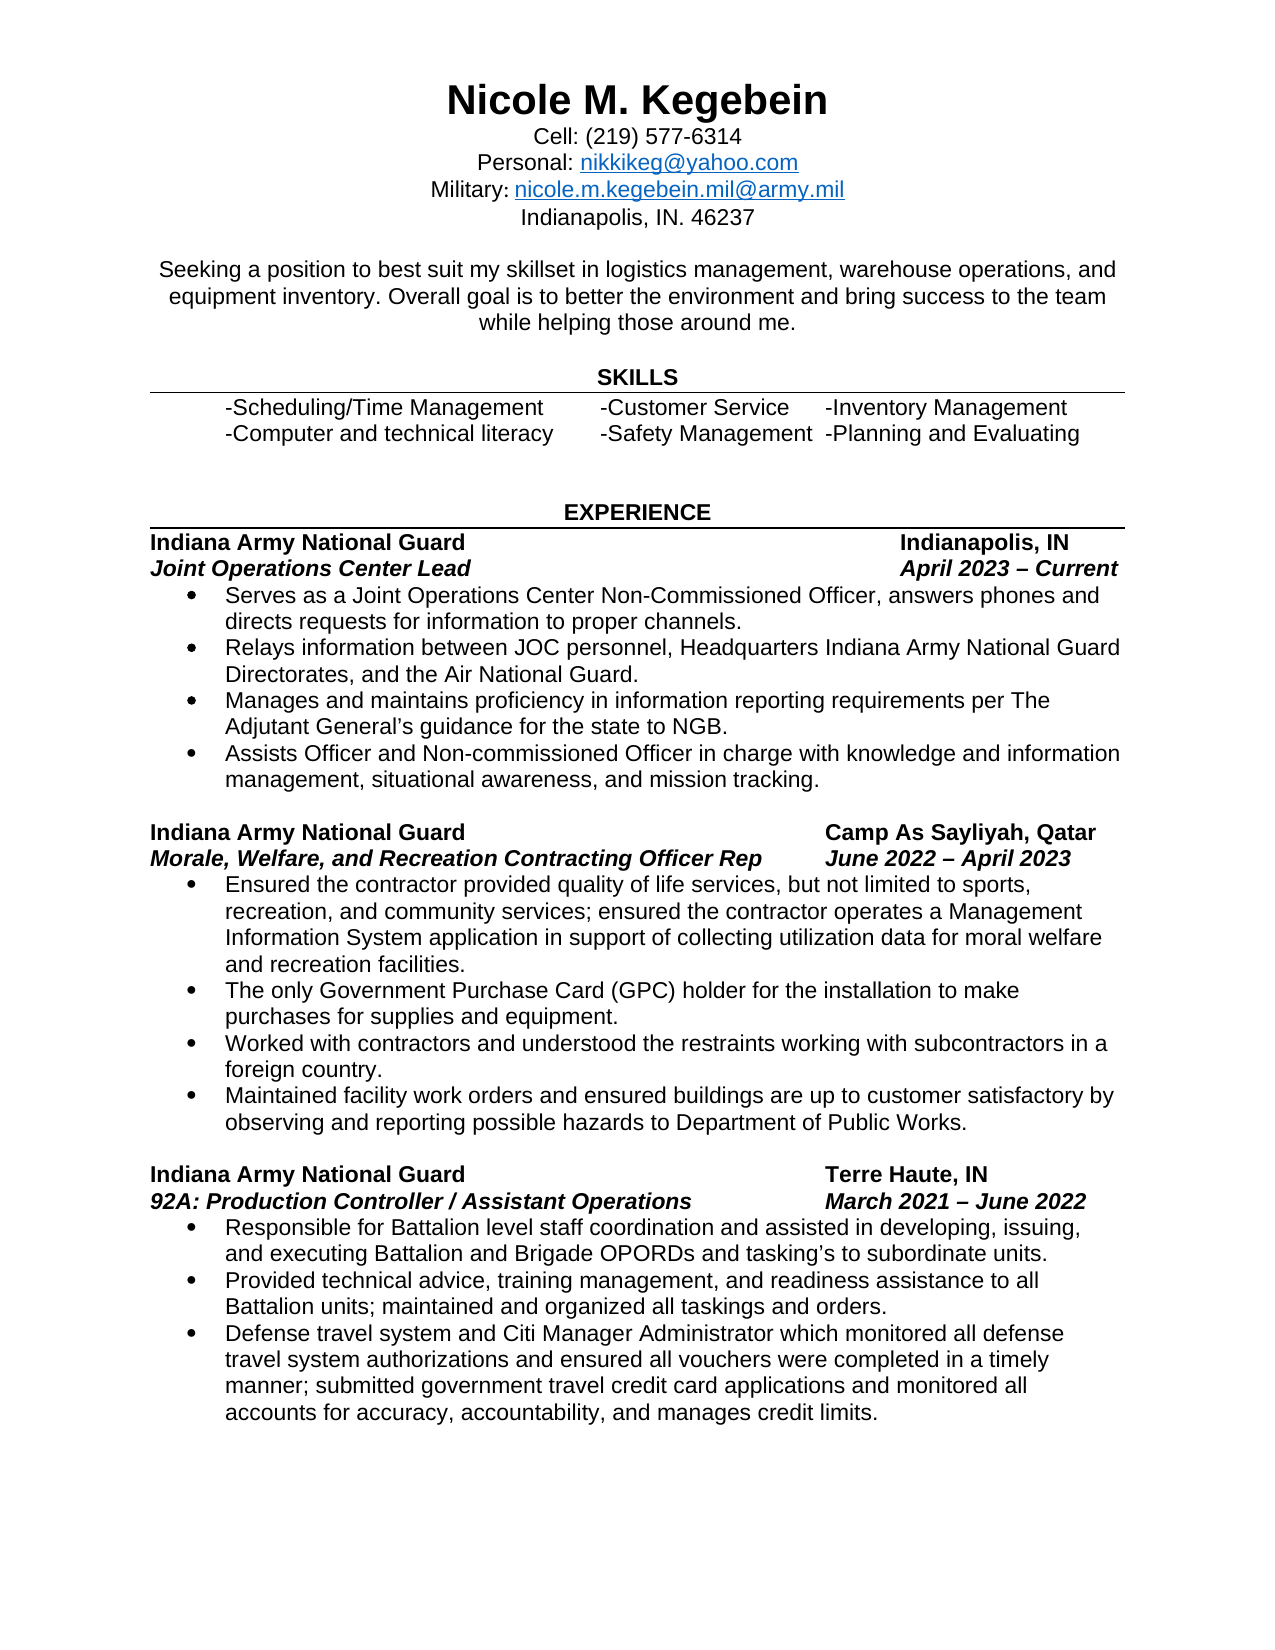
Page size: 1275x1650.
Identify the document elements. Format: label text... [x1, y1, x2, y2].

text Indiana Army National Guard Terre Haute, IN [150, 1161, 1125, 1188]
list Serves as a Joint Operations Center Non-Commissioned Officer, answers phones and directs requests for information to proper channels. [187, 582, 1125, 634]
list Assists Officer and Non-commissioned Officer in charge with knowledge and information management, situational awareness, and mission tracking. [187, 740, 1125, 792]
text -Scheduling/Time Management -Customer Service -Inventory Management [150, 393, 1125, 420]
list Defense travel system and Citi Manager Administrator which monitored all defense travel system authorizations and ensured all vouchers were completed in a timely manner; submitted government travel credit card applications and monitored all accounts for accuracy, accountability, and manages credit limits. [187, 1319, 1125, 1425]
text Seeking a position to best suit my skillset in logistics management, warehouse operations, and equipment inventory. Overall goal is to better the environment and bring success to the team while helping those around me. [150, 256, 1125, 335]
list Maintained facility work orders and ensured buildings are up to customer satisfactory by observing and reporting possible hazards to Department of Public Works. [187, 1082, 1125, 1135]
list Relays information between JOC personnel, Headquarters Indiana Army National Guard Directorates, and the Air National Guard. [187, 634, 1125, 687]
text SKILLS [150, 363, 1125, 392]
list Ensured the contractor provided quality of life services, but not limited to sports, recreation, and community services; ensured the contractor operates a Management Information System application in support of collecting utilization data for moral welfare and recreation facilities. [187, 871, 1125, 977]
list Manages and maintains proficiency in information reporting requirements per The Adjutant General’s guidance for the state to NGB. [187, 687, 1125, 740]
text Morale, Welfare, and Recreation Contracting Officer Rep June 2022 – April 2023 [150, 845, 1125, 871]
list Provided technical advice, training management, and readiness assistance to all Battalion units; maintained and organized all taskings and orders. [187, 1267, 1125, 1319]
list Responsible for Battalion level staff coordination and assisted in developing, issuing, and executing Battalion and Brigade OPORDs and tasking’s to subordinate units. [187, 1214, 1125, 1267]
text Indiana Army National Guard Indianapolis, IN [150, 529, 1125, 555]
text EXPERIENCE [150, 499, 1125, 527]
text -Computer and technical literacy -Safety Management -Planning and Evaluating [225, 420, 1125, 472]
list Worked with contractors and understood the restraints working with subcontractors in a foreign country. [187, 1029, 1125, 1082]
list The only Government Purchase Card (GPC) holder for the installation to make purchases for supplies and equipment. [187, 977, 1125, 1029]
text 92A: Production Controller / Assistant Operations March 2021 – June 2022 [150, 1188, 1125, 1214]
text Joint Operations Center Lead April 2023 – Current [150, 555, 1125, 582]
text Indiana Army National Guard Camp As Sayliyah, Qatar [150, 819, 1125, 845]
